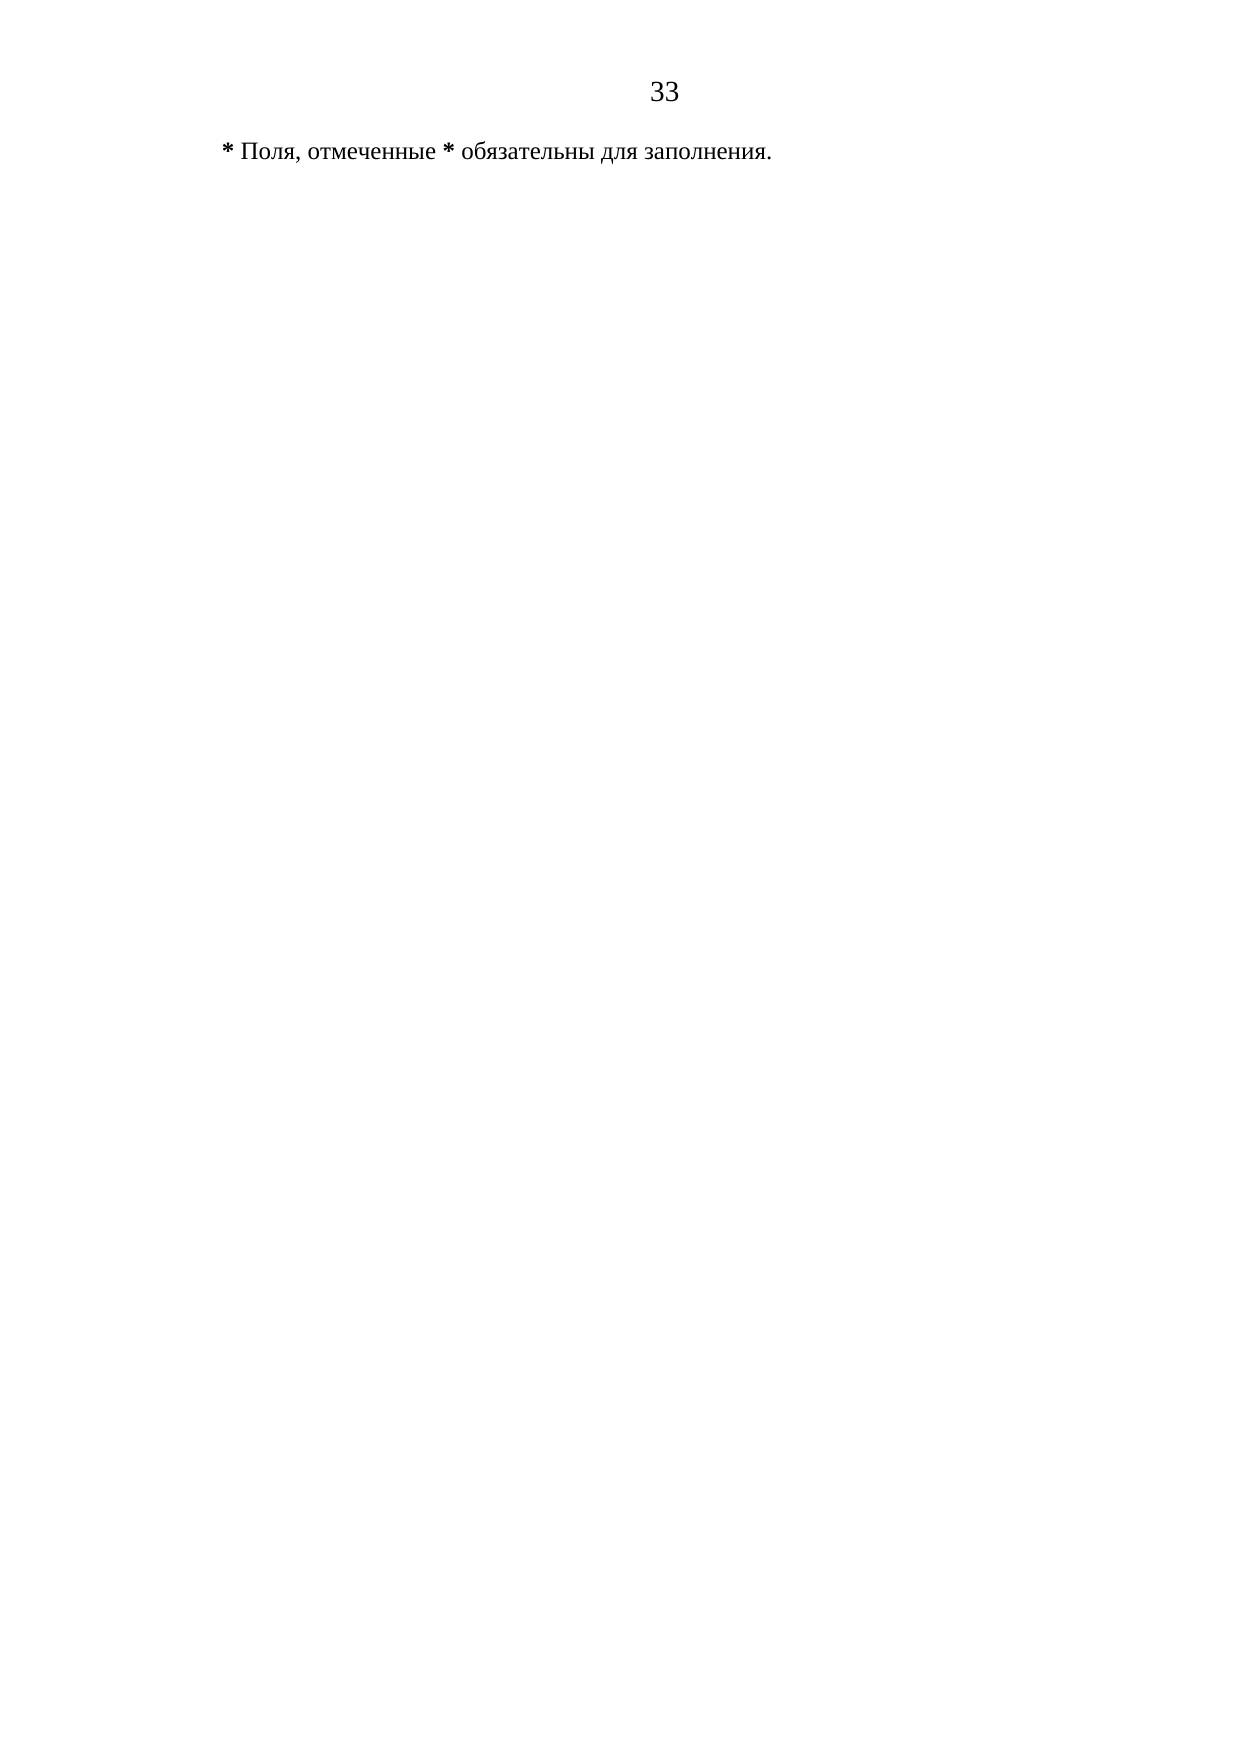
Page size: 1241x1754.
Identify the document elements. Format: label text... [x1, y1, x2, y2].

text * Поля, отмеченные * обязательны для заполнения. [148, 136, 1181, 165]
